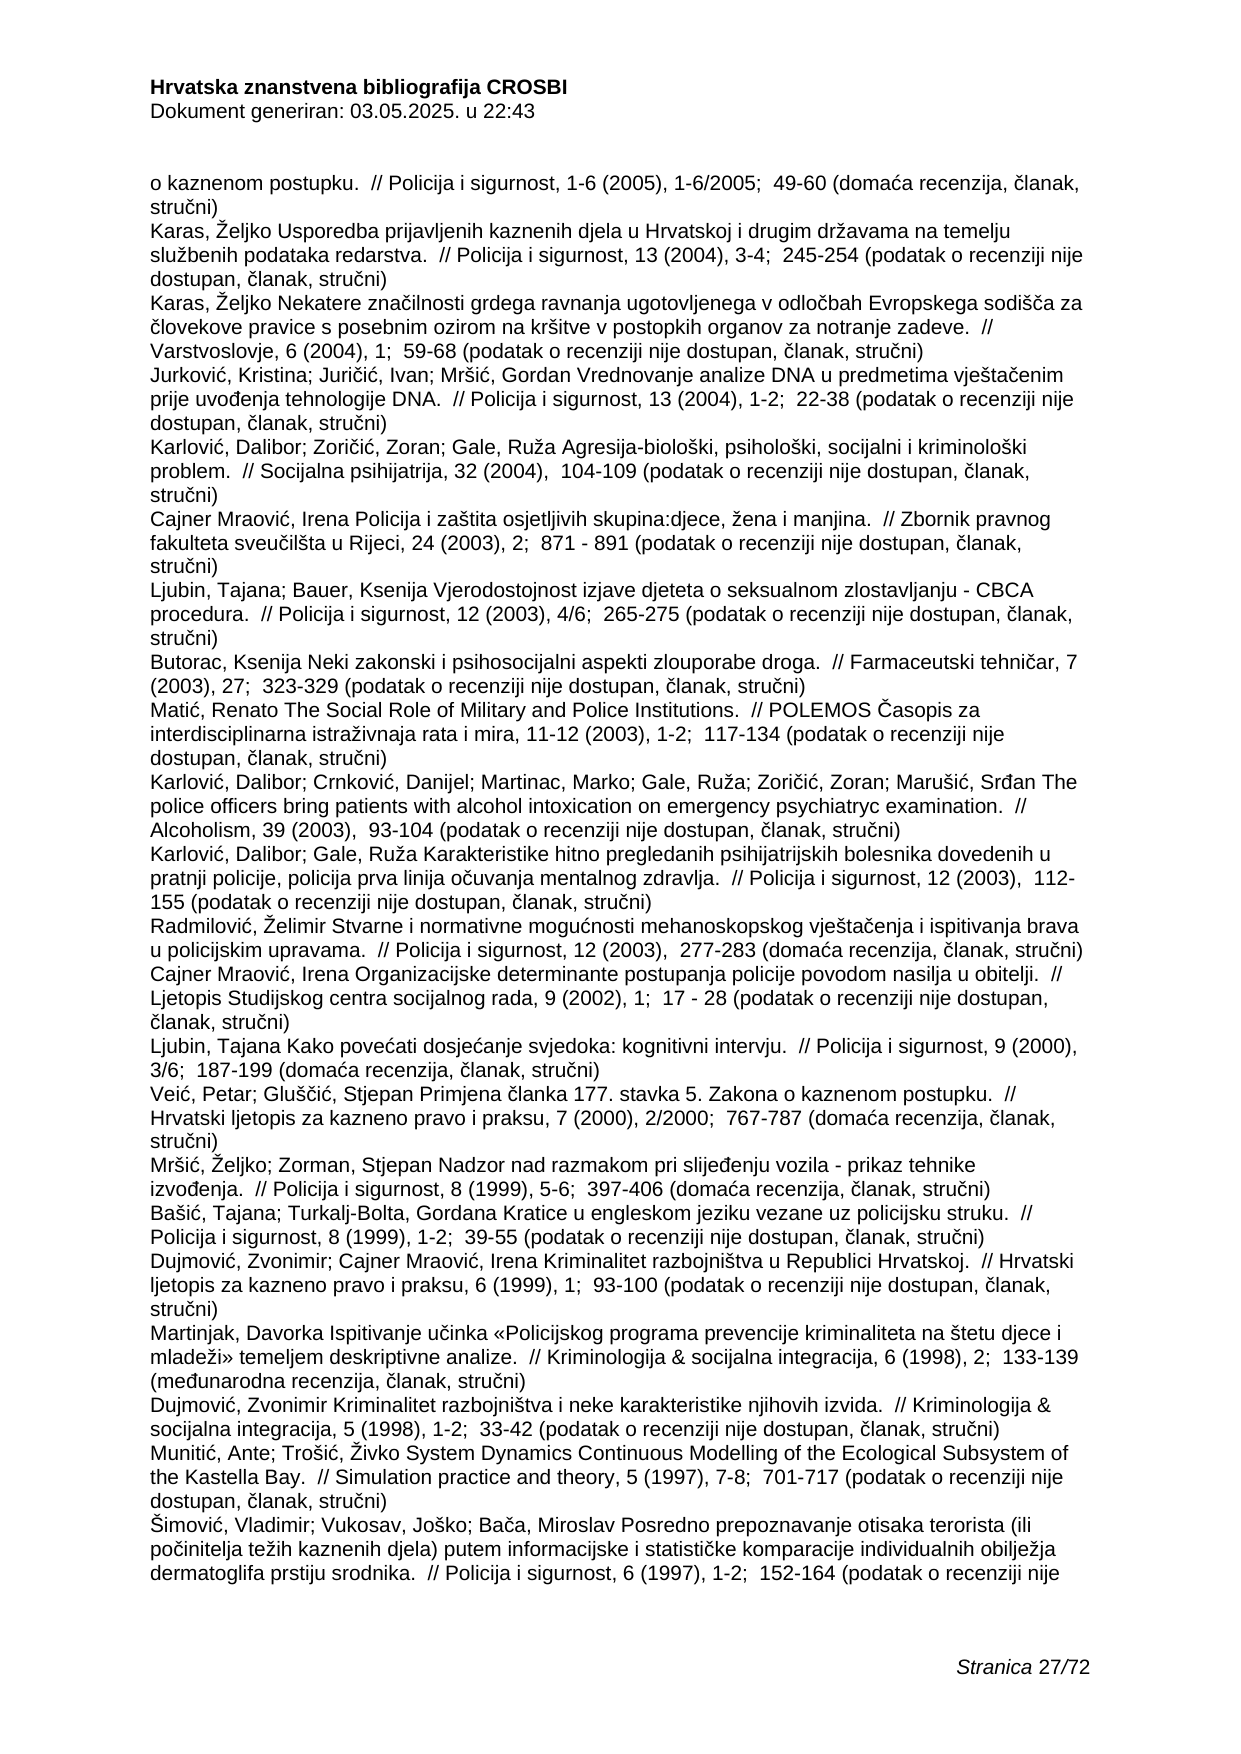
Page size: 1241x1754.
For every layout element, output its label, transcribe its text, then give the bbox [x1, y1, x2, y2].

text Karlović, Dalibor; Crnković, Danijel; Martinac, Marko; Gale, Ruža; Zoričić, Zoran; Marušić, Srđan [150, 770, 1090, 842]
text Cajner Mraović, Irena [150, 506, 1090, 578]
text Jurković, Kristina; Juričić, Ivan; Mršić, Gordan [150, 363, 1090, 434]
text Karas, Željko [150, 219, 1090, 291]
text Munitić, Ante; Trošić, Živko [150, 1441, 1090, 1513]
text Dujmović, Zvonimir; Cajner Mraović, Irena [150, 1249, 1090, 1321]
text Matić, Renato [150, 698, 1090, 770]
text Cajner Mraović, Irena [150, 962, 1090, 1033]
text Martinjak, Davorka [150, 1321, 1090, 1393]
text Bašić, Tajana; Turkalj-Bolta, Gordana [150, 1201, 1090, 1249]
text Ljubin, Tajana; Bauer, Ksenija [150, 578, 1090, 650]
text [150, 1513, 1090, 1584]
text Gluščić Stjepan [150, 171, 1090, 219]
text Radmilović, Želimir [150, 914, 1090, 962]
text Butorac, Ksenija [150, 650, 1090, 698]
text Karas, Željko [150, 291, 1090, 363]
text Mršić, Željko; Zorman, Stjepan [150, 1153, 1090, 1201]
text Karlović, Dalibor; Gale, Ruža [150, 842, 1090, 914]
text Veić, Petar; Gluščić, Stjepan [150, 1081, 1090, 1153]
text Dujmović, Zvonimir [150, 1393, 1090, 1441]
text Ljubin, Tajana [150, 1033, 1090, 1081]
text Karlović, Dalibor; Zoričić, Zoran; Gale, Ruža [150, 434, 1090, 506]
